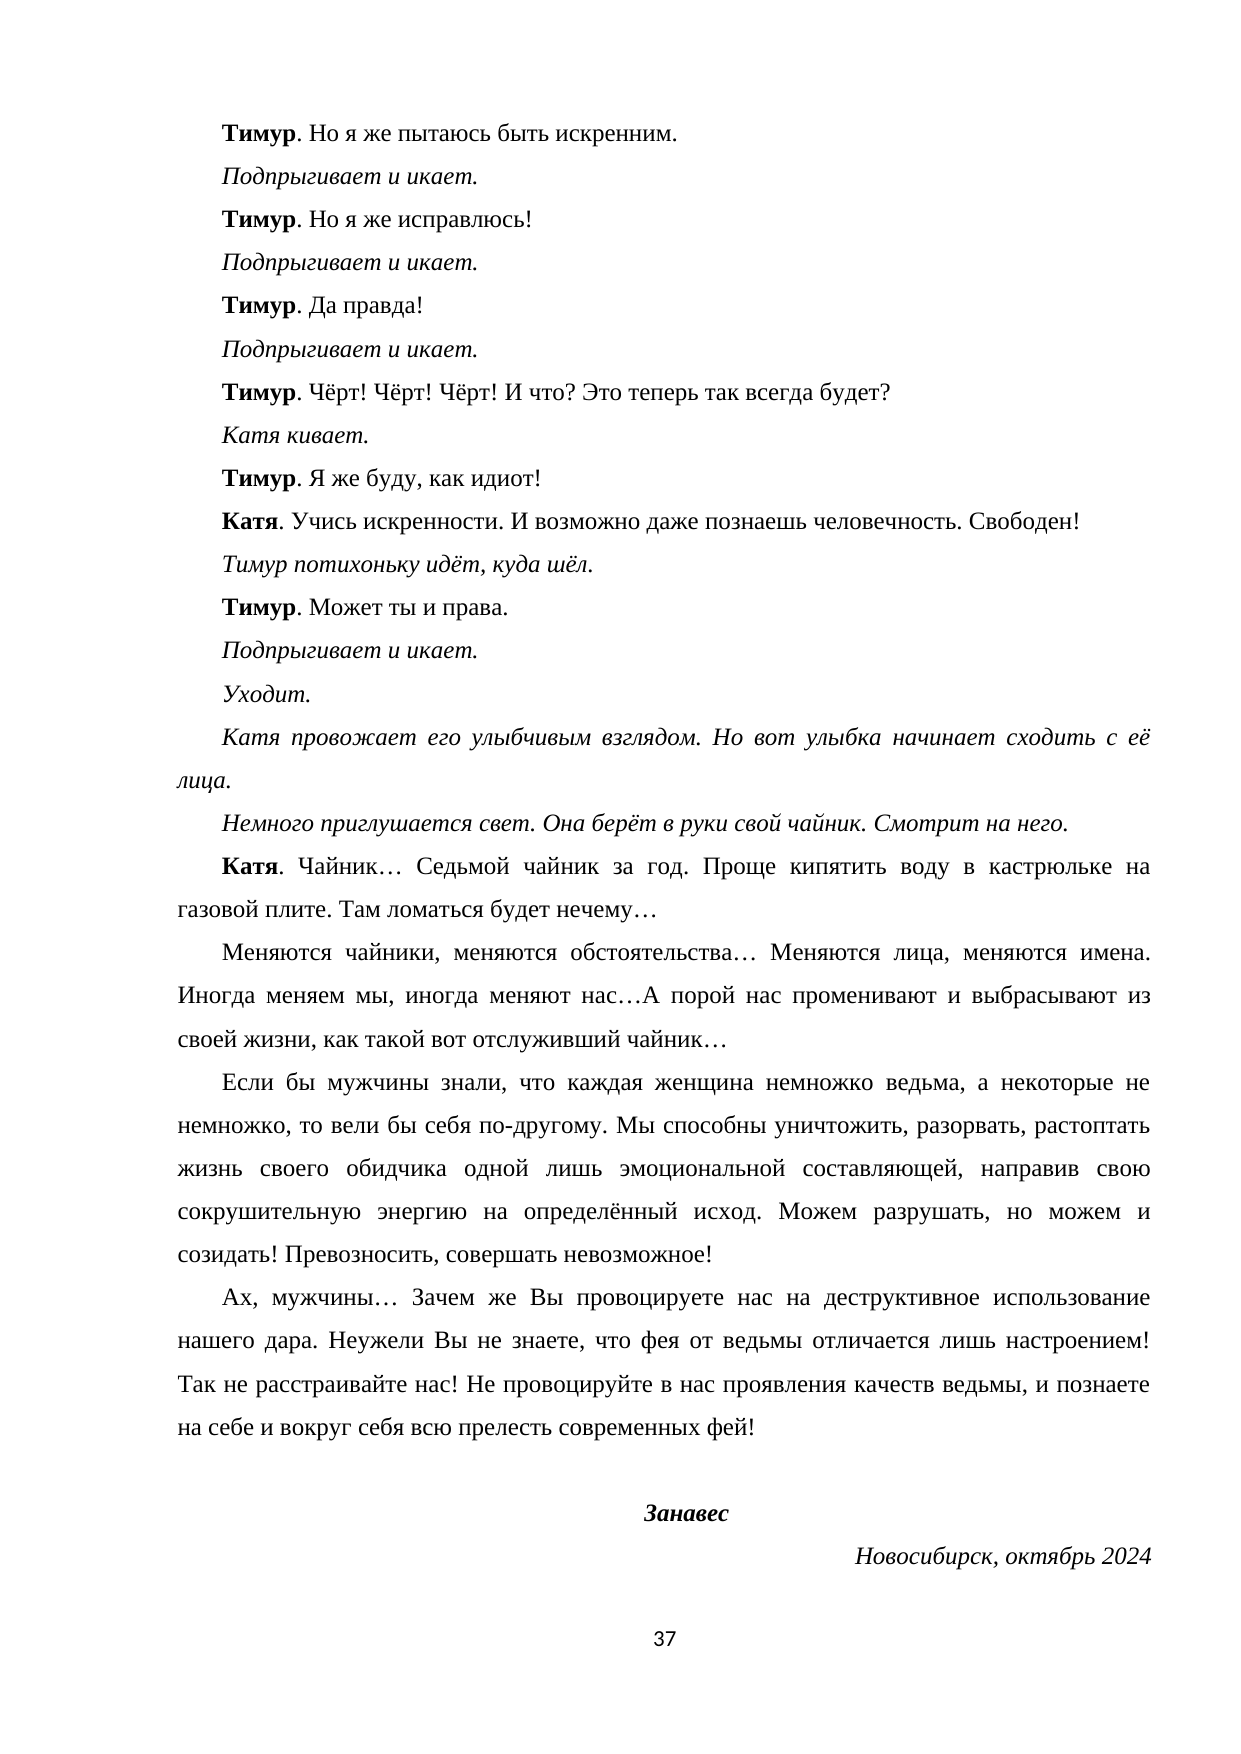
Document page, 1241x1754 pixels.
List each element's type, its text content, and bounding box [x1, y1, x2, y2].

text Немного приглушается свет. Она берёт в руки свой чайник. Смотрит на него. [177, 808, 1152, 837]
text Катя провожает его улыбчивым взглядом. Но вот улыбка начинает сходить с её лица. [177, 722, 1152, 794]
text Меняются чайники, меняются обстоятельства… Меняются лица, меняются имена. Иногда меняем мы, иногда меняют нас…А порой нас променивают и выбрасывают из своей жизни, как такой вот отслуживший чайник… [177, 937, 1152, 1052]
text Тимур. Но я же исправлюсь! [177, 204, 1152, 233]
text Катя. Чайник… Седьмой чайник за год. Проще кипятить воду в кастрюльке на газовой плите. Там ломаться будет нечему… [177, 851, 1152, 923]
text Занавес [177, 1498, 1152, 1527]
text Подпрыгивает и икает. [177, 161, 1152, 190]
text Ах, мужчины… Зачем же Вы провоцируете нас на деструктивное использование нашего дара. Неужели Вы не знаете, что фея от ведьмы отличается лишь настроением! Так не расстраивайте нас! Не провоцируйте в нас проявления качеств ведьмы, и познаете на себе и вокруг себя всю прелесть современных фей! [177, 1282, 1152, 1441]
text Тимур. Но я же пытаюсь быть искренним. [177, 118, 1152, 147]
text Тимур. Чёрт! Чёрт! Чёрт! И что? Это теперь так всегда будет? [177, 377, 1152, 406]
text Тимур. Может ты и права. [177, 592, 1152, 621]
text Подпрыгивает и икает. [177, 247, 1152, 276]
text Подпрыгивает и икает. [177, 636, 1152, 664]
text Если бы мужчины знали, что каждая женщина немножко ведьма, а некоторые не немножко, то вели бы себя по-другому. Мы способны уничтожить, разорвать, растоптать жизнь своего обидчика одной лишь эмоциональной составляющей, направив свою сокрушительную энергию на определённый исход. Можем разрушать, но можем и созидать! Превозносить, совершать невозможное! [177, 1067, 1152, 1268]
text Катя кивает. [177, 420, 1152, 449]
text Уходит. [177, 679, 1152, 707]
text Катя. Учись искренности. И возможно даже познаешь человечность. Свободен! [177, 506, 1152, 535]
text Тимур потихоньку идёт, куда шёл. [177, 549, 1152, 578]
text Новосибирск, октябрь 2024 [177, 1541, 1152, 1570]
text Тимур. Я же буду, как идиот! [177, 463, 1152, 492]
text Тимур. Да правда! [177, 291, 1152, 319]
text Подпрыгивает и икает. [177, 334, 1152, 362]
